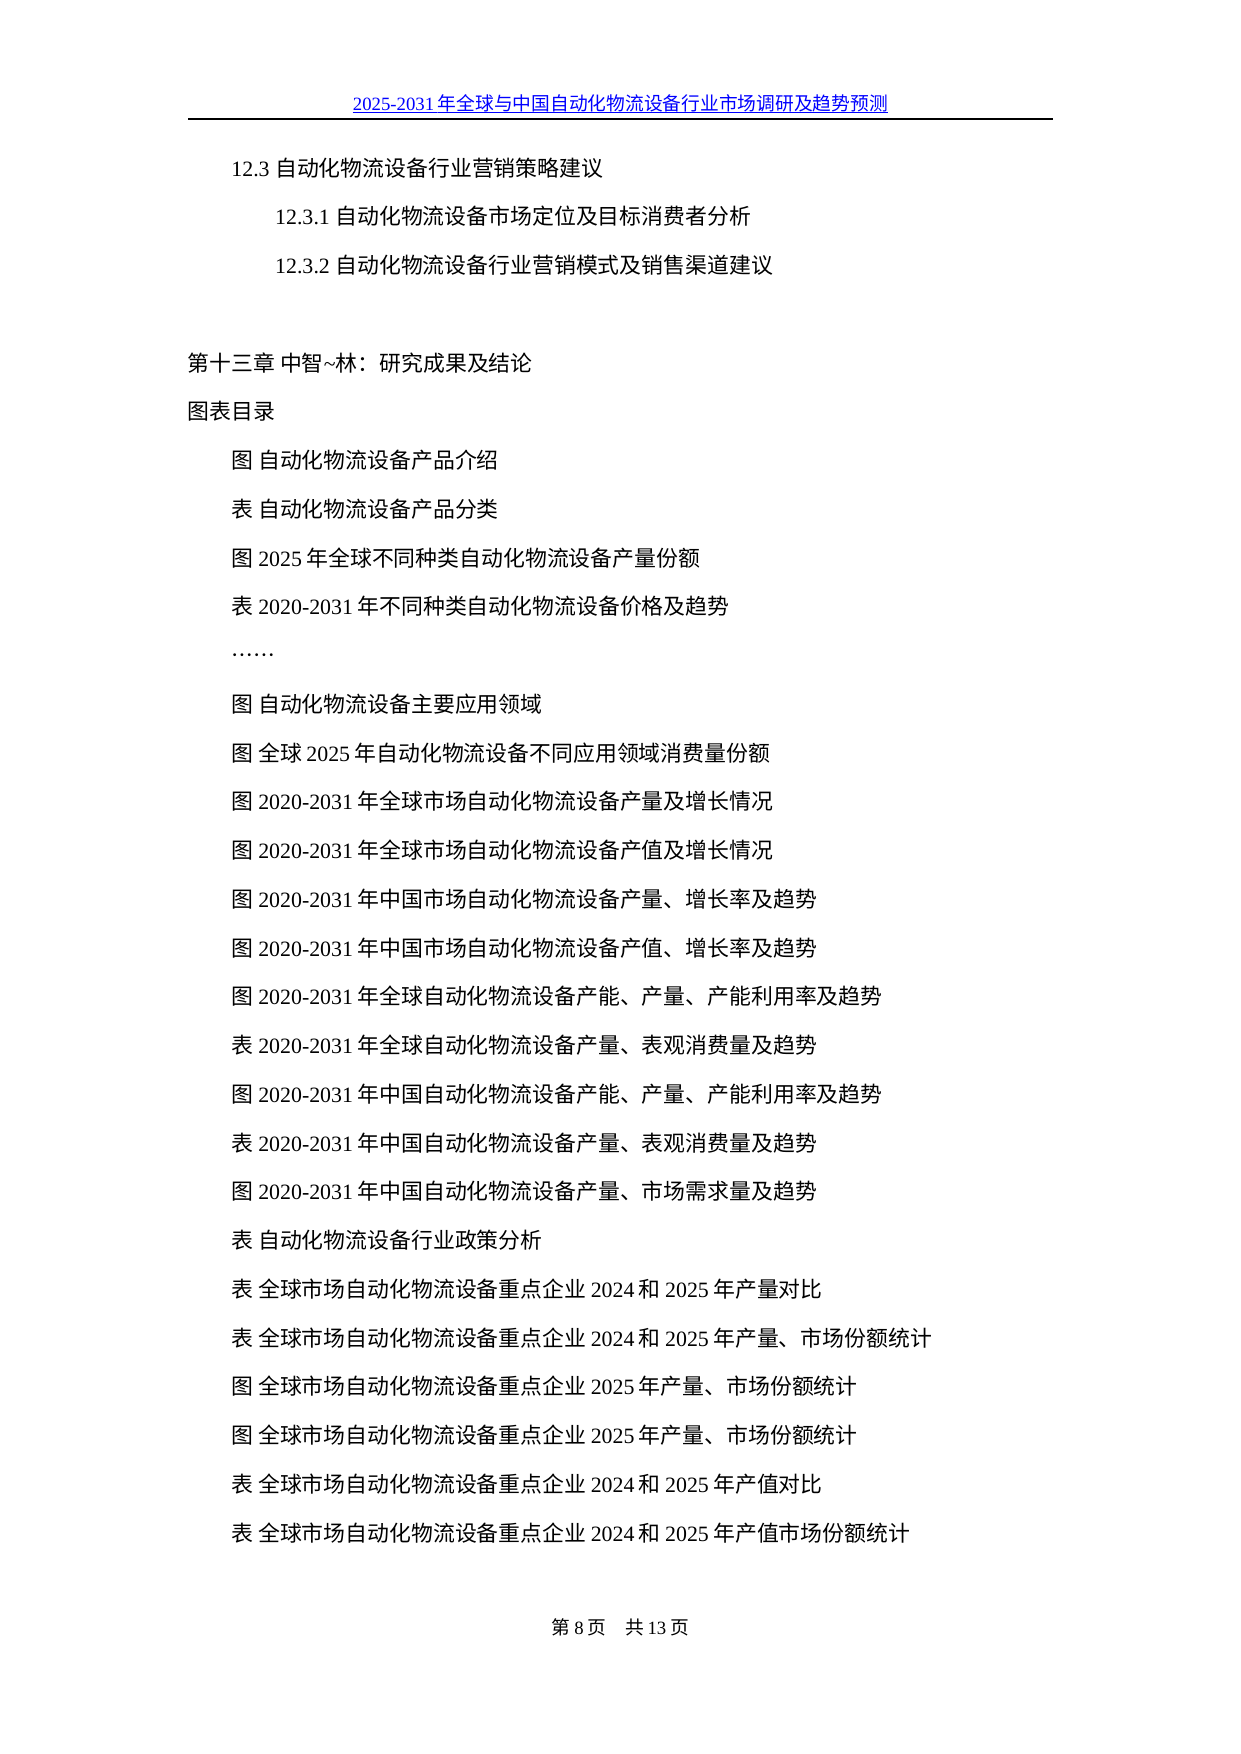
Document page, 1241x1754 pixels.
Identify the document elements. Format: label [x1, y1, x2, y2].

text [187, 150, 1053, 1548]
